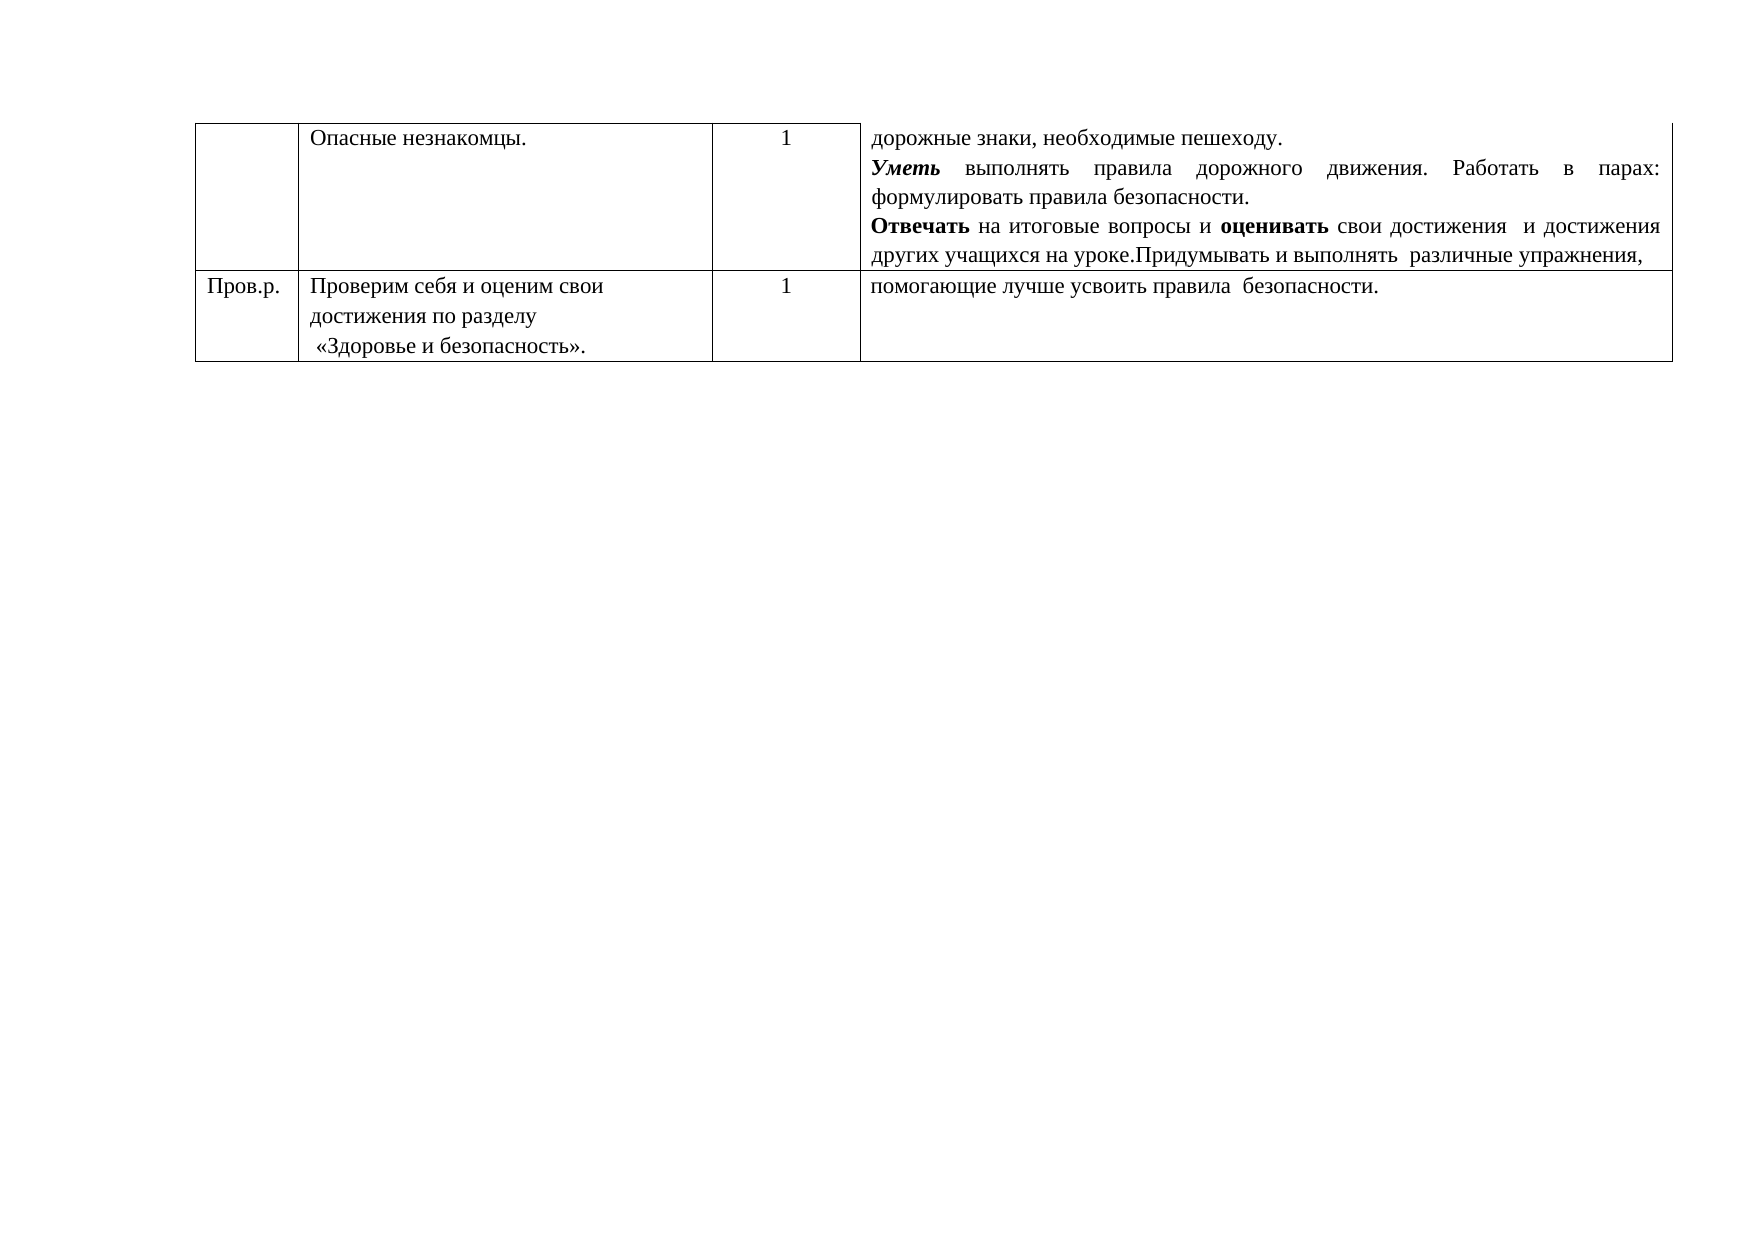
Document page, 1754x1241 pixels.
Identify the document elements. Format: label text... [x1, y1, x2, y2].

table_cell [196, 124, 298, 270]
table_cell Проверим себя и оценим свои достижения по разделу «Здоровье и безопасность». [299, 271, 712, 361]
table_cell Опасные незнакомцы. [299, 124, 712, 270]
table_cell помогающие лучше усвоить правила безопасности. [861, 271, 1672, 361]
table_cell Пров.р. [196, 271, 298, 361]
table_cell 1 [713, 271, 860, 361]
table_cell 1 [713, 124, 860, 270]
